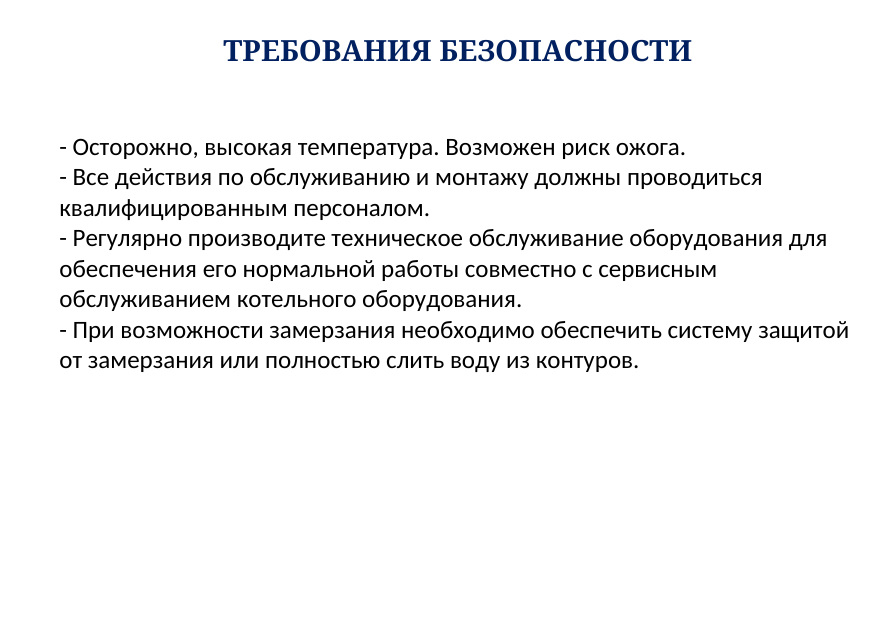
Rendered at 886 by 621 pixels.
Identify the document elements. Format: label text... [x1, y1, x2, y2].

text - Осторожно, высокая температура. Возможен риск ожога. [59, 131, 856, 161]
text - При возможности замерзания необходимо обеспечить систему защитой от замерзания или полностью слить воду из контуров. [59, 314, 856, 375]
text ТРЕБОВАНИЯ БЕЗОПАСНОСТИ [59, 30, 856, 70]
text - Все действия по обслуживанию и монтажу должны проводиться квалифицированным персоналом. [59, 161, 856, 222]
text - Регулярно производите техническое обслуживание оборудования для обеспечения его нормальной работы совместно с сервисным обслуживанием котельного оборудования. [59, 222, 856, 314]
